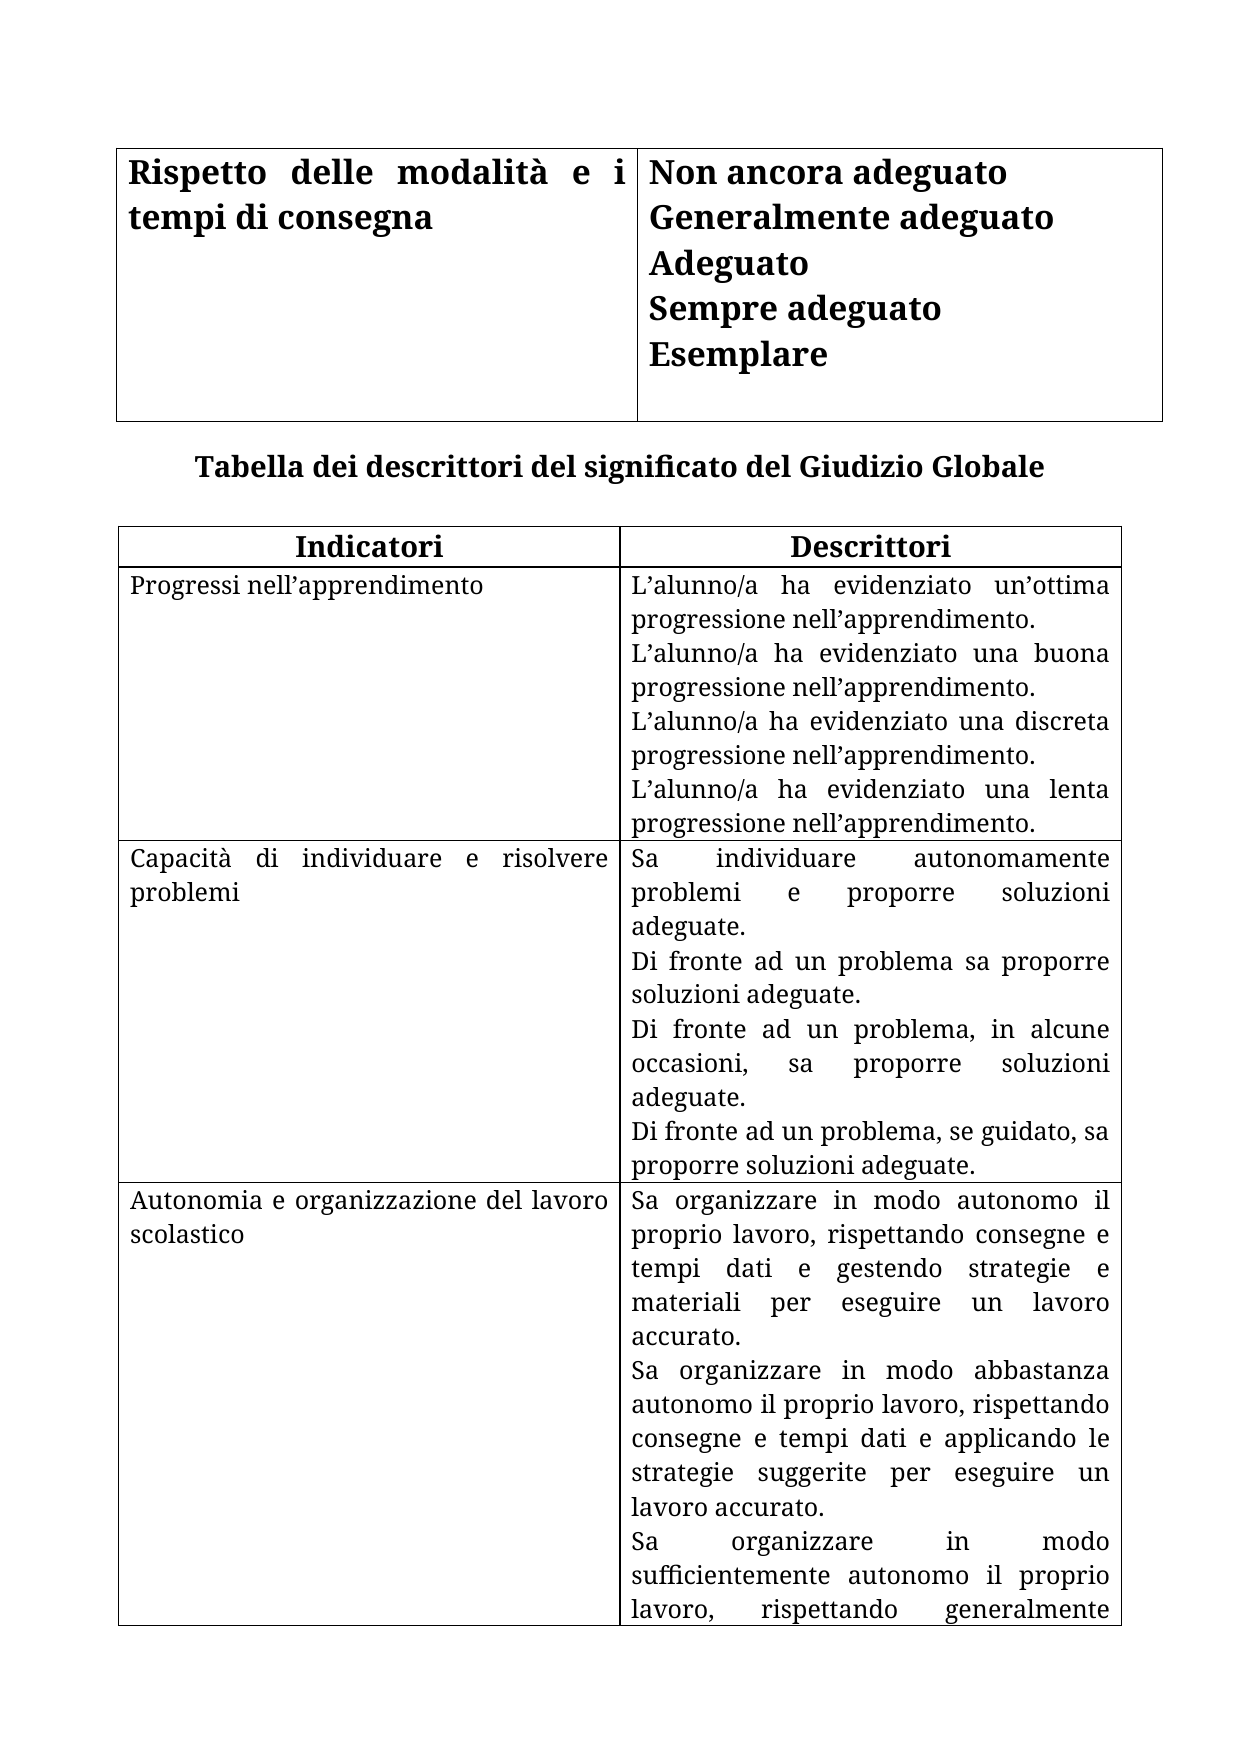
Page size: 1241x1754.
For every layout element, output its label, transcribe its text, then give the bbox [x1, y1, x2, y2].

table_header Descrittori [621, 527, 1121, 566]
table_cell L’alunno/a ha evidenziato un’ottima progressione nell’apprendimento. L’alunno/a ha evidenziato una buona progressione nell’apprendimento. L’alunno/a ha evidenziato una discreta progressione nell’apprendimento. L’alunno/a ha evidenziato una lenta progressione nell’apprendimento. [621, 568, 1121, 840]
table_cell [638, 149, 1162, 421]
table_cell Progressi nell’apprendimento [119, 568, 619, 840]
table_cell Sa individuare autonomamente problemi e proporre soluzioni adeguate. Di fronte ad un problema sa proporre soluzioni adeguate. Di fronte ad un problema, in alcune occasioni, sa proporre soluzioni adeguate. Di fronte ad un problema, se guidato, sa proporre soluzioni adeguate. [621, 841, 1121, 1182]
text Tabella dei descrittori del significato del Giudizio Globale [118, 446, 1122, 486]
table_cell Capacità di individuare e risolvere problemi [119, 841, 619, 1182]
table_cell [621, 1183, 1121, 1625]
table_cell Rispetto delle modalità e i tempi di consegna [117, 149, 637, 421]
table_header Indicatori [119, 527, 619, 566]
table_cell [119, 1183, 619, 1625]
